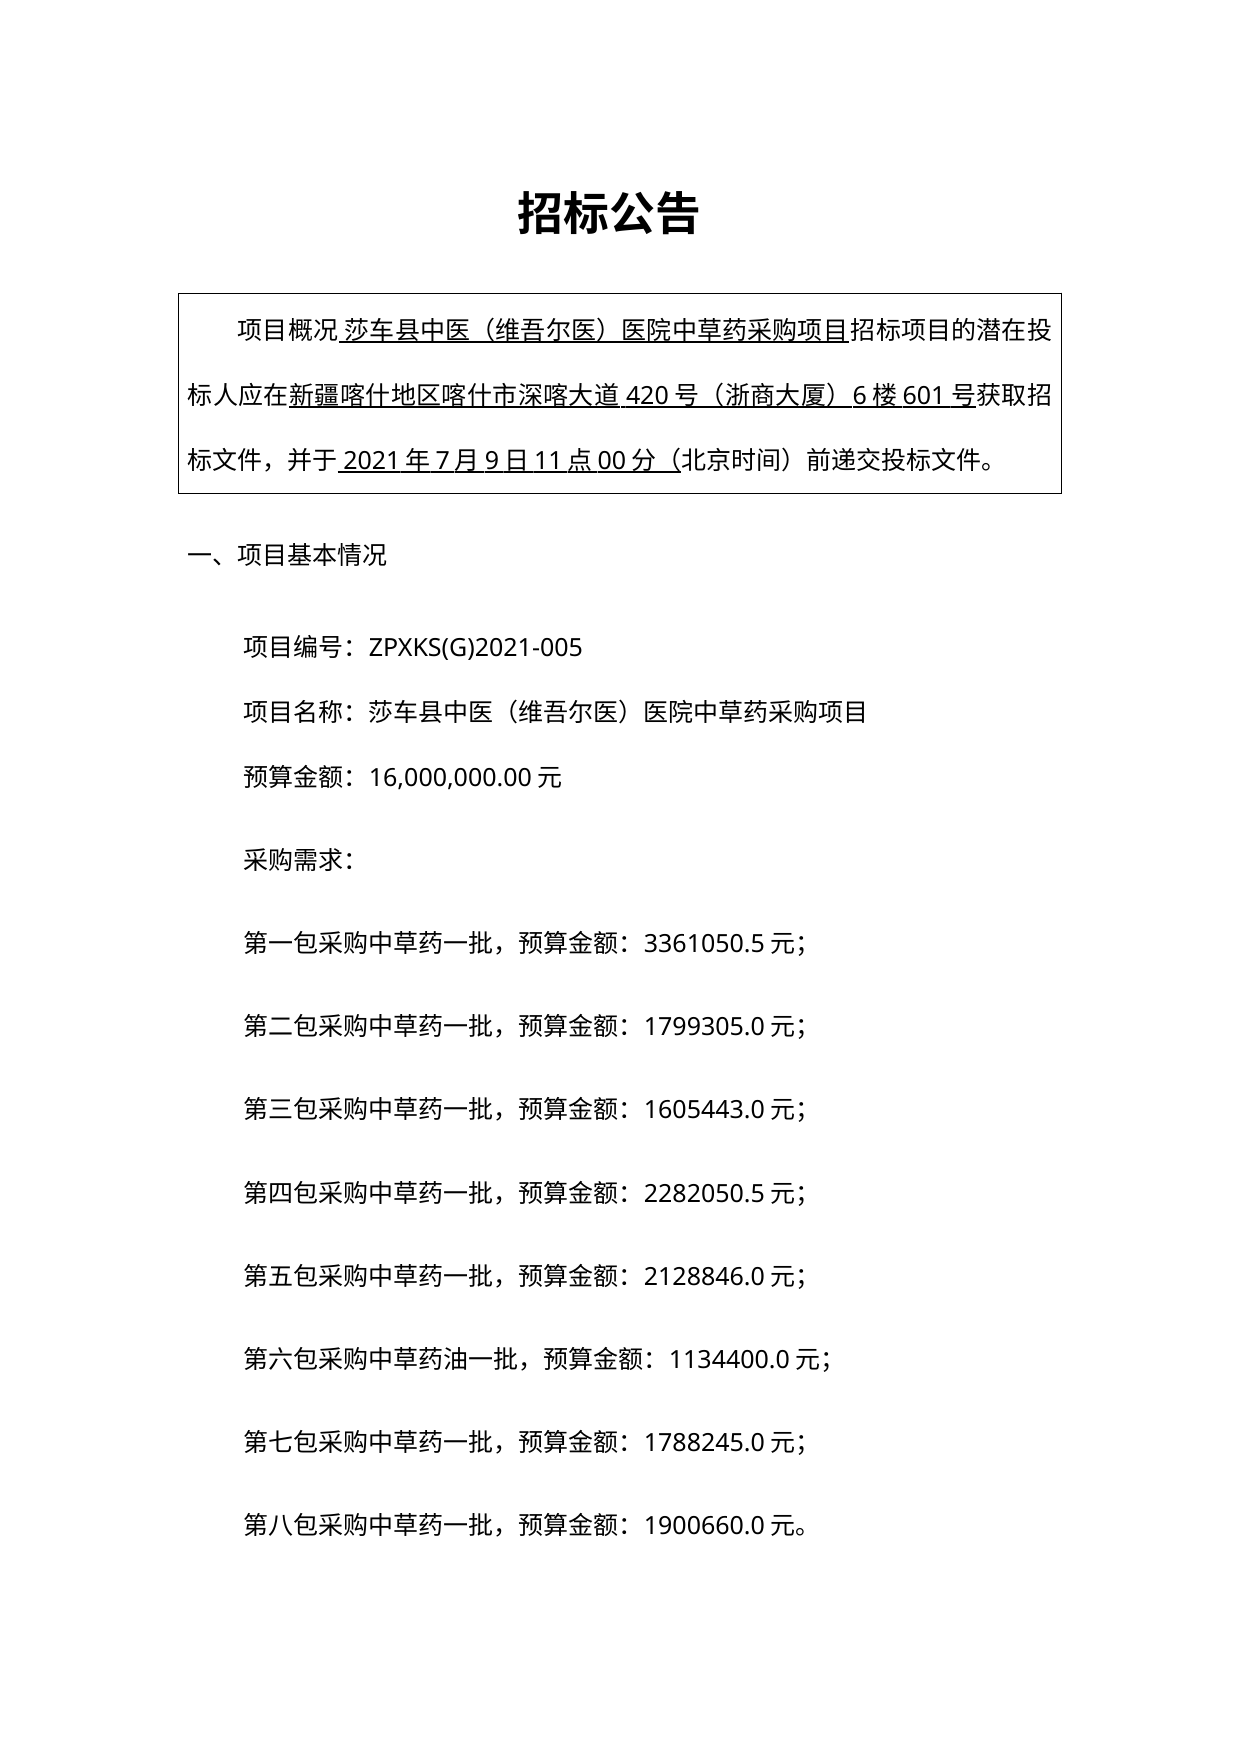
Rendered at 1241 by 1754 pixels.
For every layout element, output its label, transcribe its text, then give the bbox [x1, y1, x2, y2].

text 项目编号：ZPXKS(G)2021-005 [187, 613, 1053, 678]
text 第四包采购中草药一批，预算金额：2282050.5元； [187, 1159, 1053, 1224]
text 第二包采购中草药一批，预算金额：1799305.0元； [187, 992, 1053, 1057]
text 预算金额：16,000,000.00元 [187, 743, 1053, 808]
subtitle 一、项目基本情况 [187, 521, 1053, 586]
text 第一包采购中草药一批，预算金额：3361050.5元； [187, 909, 1053, 974]
text 第七包采购中草药一批，预算金额：1788245.0元； [187, 1408, 1053, 1473]
text 采购需求： [187, 826, 1053, 891]
text 第八包采购中草药一批，预算金额：1900660.0元。 [187, 1491, 1053, 1556]
text 第六包采购中草药油一批，预算金额：1134400.0元； [187, 1325, 1053, 1390]
text 项目概况 莎车县中医（维吾尔医）医院中草药采购项目招标项目的潜在投标人应在新疆喀什地区喀什市深喀大道420号（浙商大厦）6楼601号获取招标文件，并于 2021年7月9日11点00分（北京时间）前递交投标文件。 [179, 294, 1061, 493]
subtitle 招标公告 [187, 162, 1053, 259]
text 第三包采购中草药一批，预算金额：1605443.0元； [187, 1076, 1053, 1141]
text 第五包采购中草药一批，预算金额：2128846.0元； [187, 1242, 1053, 1307]
text 项目名称：莎车县中医（维吾尔医）医院中草药采购项目 [187, 678, 1053, 743]
